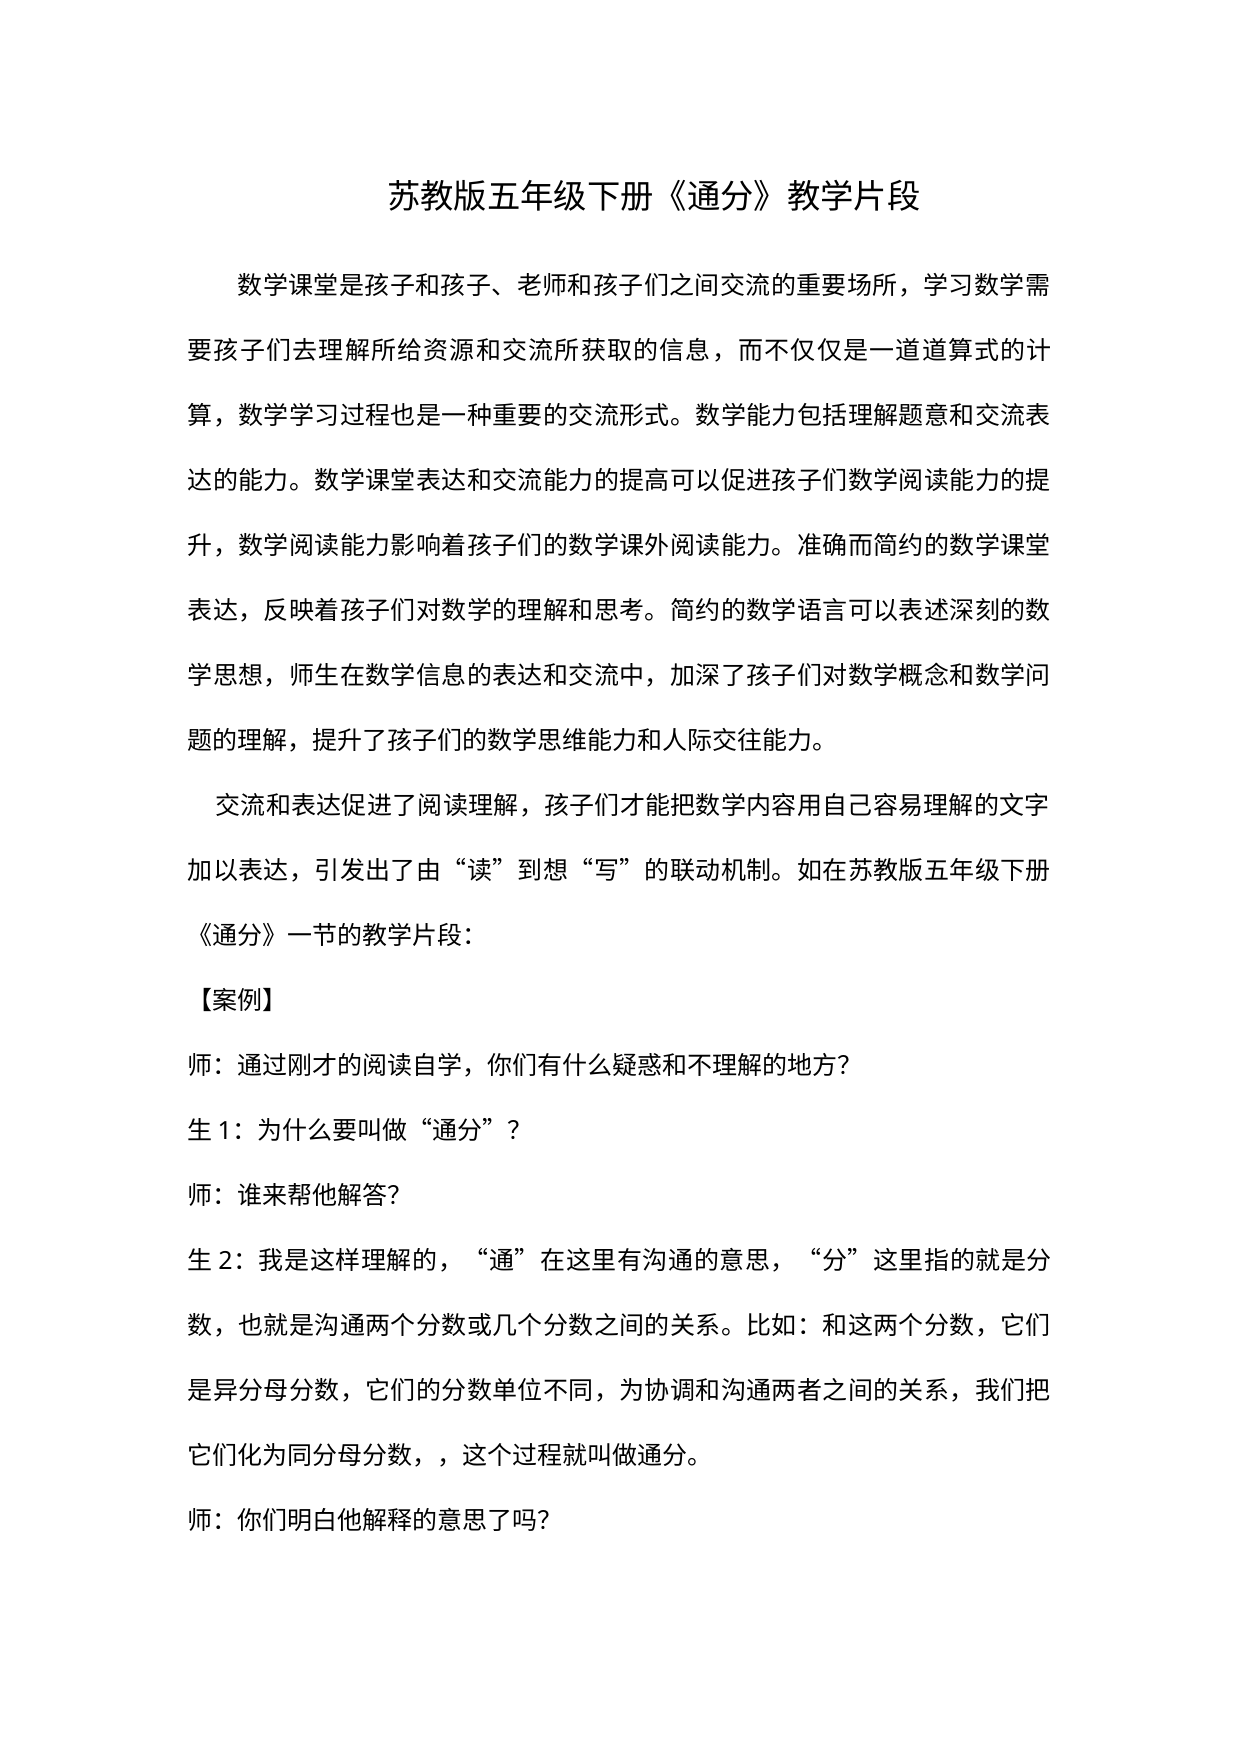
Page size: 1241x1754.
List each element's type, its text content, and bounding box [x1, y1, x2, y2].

text 苏教版五年级下册《通分》教学片段 [187, 162, 1053, 227]
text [187, 251, 1053, 1551]
